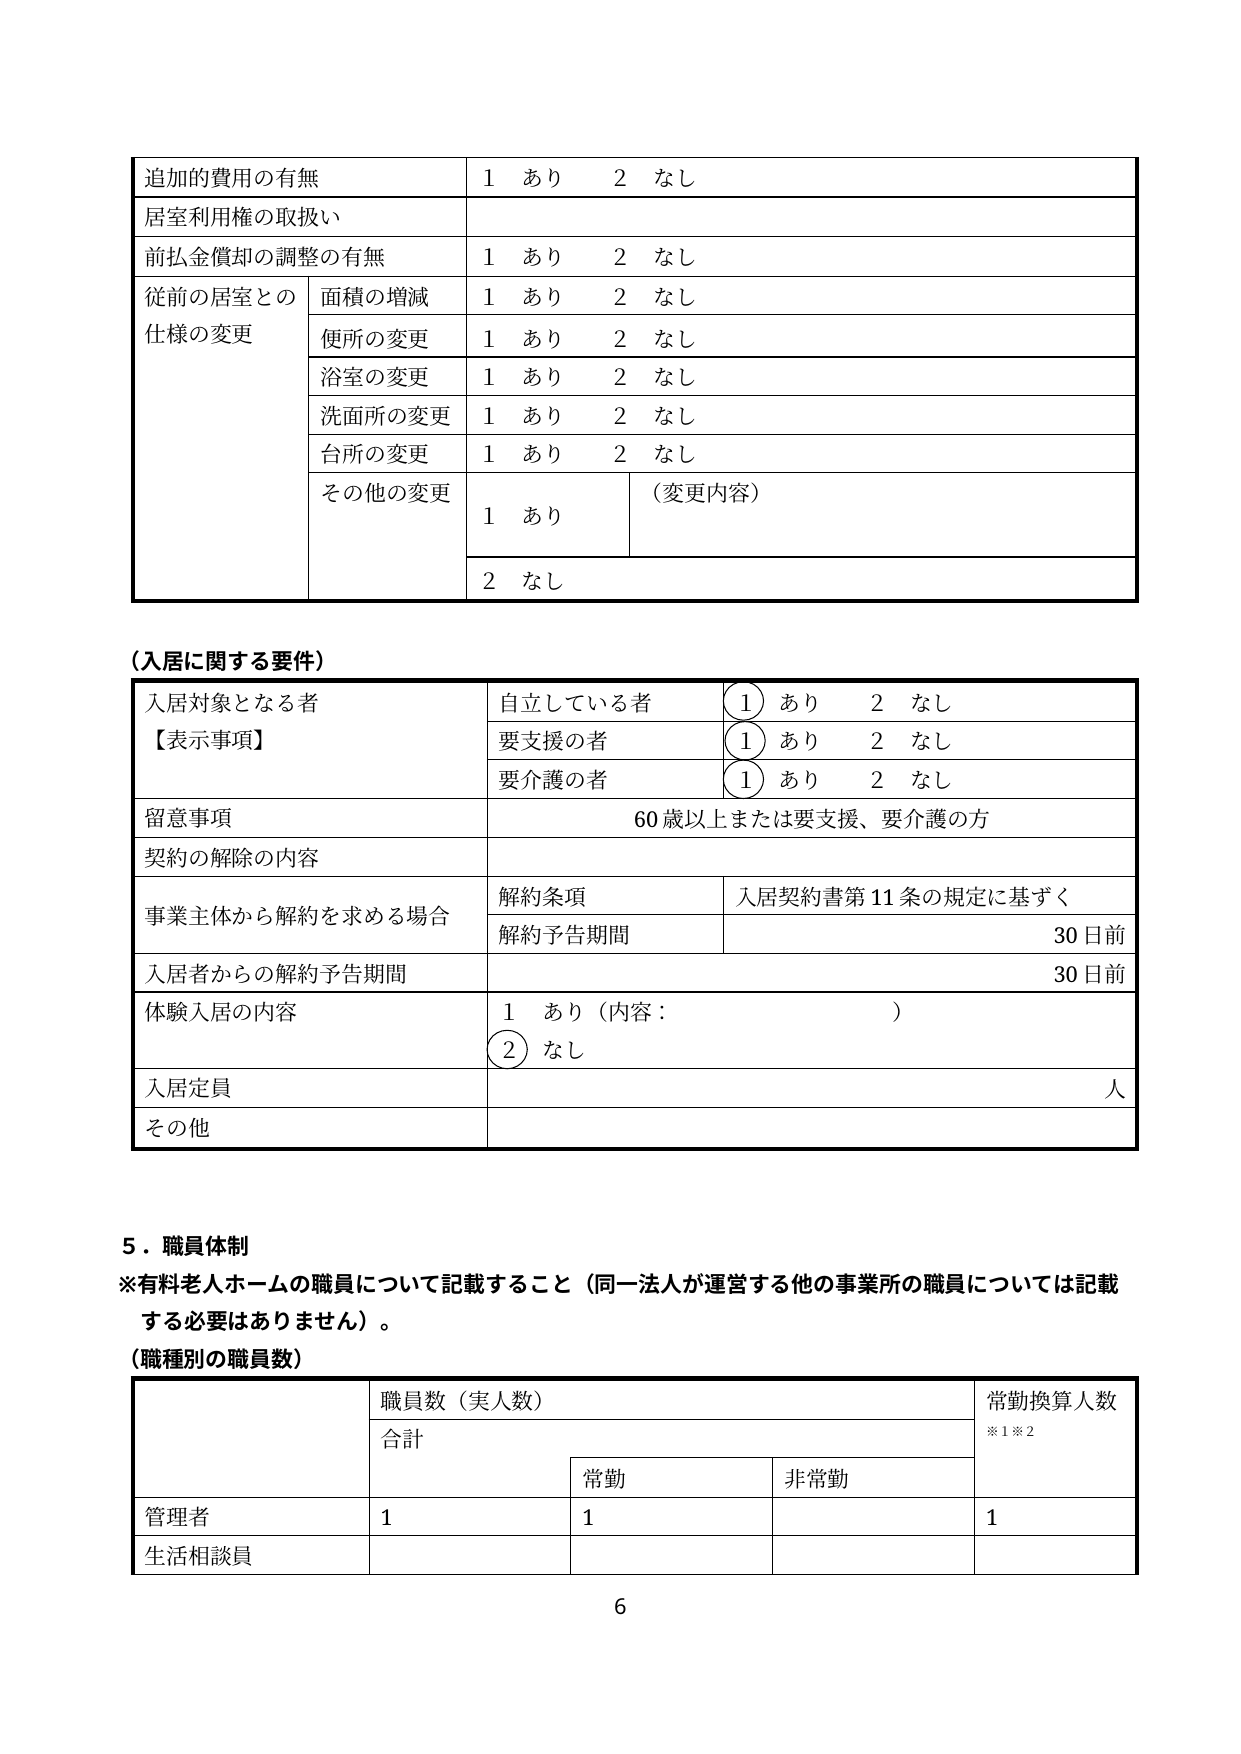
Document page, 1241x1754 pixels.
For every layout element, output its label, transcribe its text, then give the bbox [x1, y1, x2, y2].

table_header 常勤換算人数※１※２ [975, 1381, 1135, 1497]
table_cell 要介護の者 [488, 760, 723, 798]
table_cell １ あり ２ なし [467, 358, 1135, 395]
table_cell [488, 838, 1135, 876]
table_cell （変更内容） [630, 473, 1135, 556]
table_cell 生活相談員 [135, 1536, 369, 1574]
table_cell 非常勤 [773, 1458, 974, 1497]
table_header [135, 1381, 369, 1497]
table_cell 体験入居の内容 [135, 993, 487, 1067]
table_cell 追加的費用の有無 [135, 158, 466, 196]
table_cell [773, 1536, 974, 1574]
table_cell 従前の居室との仕様の変更 [135, 277, 308, 599]
text ５．職員体制 [118, 1226, 1122, 1264]
table_cell 1 [370, 1498, 570, 1535]
table_cell 入居者からの解約予告期間 [135, 954, 487, 991]
table_cell １ あり ２ なし [724, 761, 762, 797]
table_cell １ あり ２ なし [726, 723, 764, 759]
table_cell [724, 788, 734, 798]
table_cell [975, 1536, 1135, 1574]
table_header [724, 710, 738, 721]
table_cell その他 [135, 1108, 487, 1147]
table_cell 要支援の者 [488, 722, 723, 759]
table_cell 解約予告期間 [488, 915, 723, 953]
table_cell 事業主体から解約を求める場合 [135, 877, 487, 953]
table_cell １ あり ２ なし [754, 722, 1135, 759]
table_cell １ あり ２ なし [467, 396, 1135, 433]
table_cell その他の変更 [309, 473, 466, 599]
table_cell １ あり ２ なし [467, 435, 1135, 472]
table_cell １ あり ２ なし [751, 760, 1135, 798]
table_cell １ あり（内容： ） ２ なし [488, 993, 1135, 1067]
table_cell 常勤 [571, 1458, 772, 1497]
table_cell ２ なし [467, 558, 1135, 599]
table_cell 便所の変更 [309, 315, 466, 356]
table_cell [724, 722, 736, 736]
table_cell 居室利用権の取扱い [135, 198, 466, 236]
table_header １ あり ２ なし [749, 683, 1135, 721]
table_cell 30日前 [724, 915, 1135, 953]
table_cell 60歳以上または要支援、要介護の方 [488, 799, 1135, 837]
table_cell 管理者 [135, 1498, 369, 1535]
table_cell 30日前 [488, 954, 1135, 991]
text （職種別の職員数） [118, 1339, 1122, 1376]
table_header 職員数（実人数） [370, 1381, 974, 1418]
table_cell 入居契約書第11条の規定に基ずく [724, 877, 1135, 914]
table_cell 面積の増減 [309, 277, 466, 314]
table_header 自立している者 [488, 683, 723, 721]
table_cell １ あり ２ なし [467, 315, 1135, 356]
table_cell 前払金償却の調整の有無 [135, 237, 466, 276]
table_header 入居対象となる者 【表示事項】 [135, 683, 487, 798]
table_cell 人 [488, 1069, 1135, 1107]
table_cell [571, 1536, 772, 1574]
table_cell １ あり ２ なし [467, 277, 1135, 314]
table_cell [488, 1108, 1135, 1147]
table_cell 1 [571, 1498, 772, 1535]
text （入居に関する要件） [118, 641, 1122, 678]
table_cell 浴室の変更 [309, 358, 466, 395]
table_cell 1 [975, 1498, 1135, 1535]
table_cell 解約条項 [488, 877, 723, 914]
table_cell １ あり [467, 473, 629, 556]
table_cell 合計 [370, 1420, 974, 1457]
table_cell １ あり ２ なし [467, 237, 1135, 276]
table_cell [370, 1459, 570, 1497]
table_cell 契約の解除の内容 [135, 838, 487, 876]
table_cell [370, 1536, 570, 1574]
table_cell 入居定員 [135, 1069, 487, 1107]
text ※有料老人ホームの職員について記載すること（同一法人が運営する他の事業所の職員については記載する必要はありません）。 [118, 1264, 1122, 1339]
table_cell 洗面所の変更 [309, 396, 466, 433]
table_header １ あり ２ なし [724, 683, 762, 719]
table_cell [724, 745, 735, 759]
table_cell 台所の変更 [309, 435, 466, 472]
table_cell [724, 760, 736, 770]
table_cell [467, 198, 1135, 236]
table_cell １ あり ２ なし [467, 158, 1135, 196]
table_cell [773, 1498, 974, 1535]
table_cell 留意事項 [135, 799, 487, 837]
